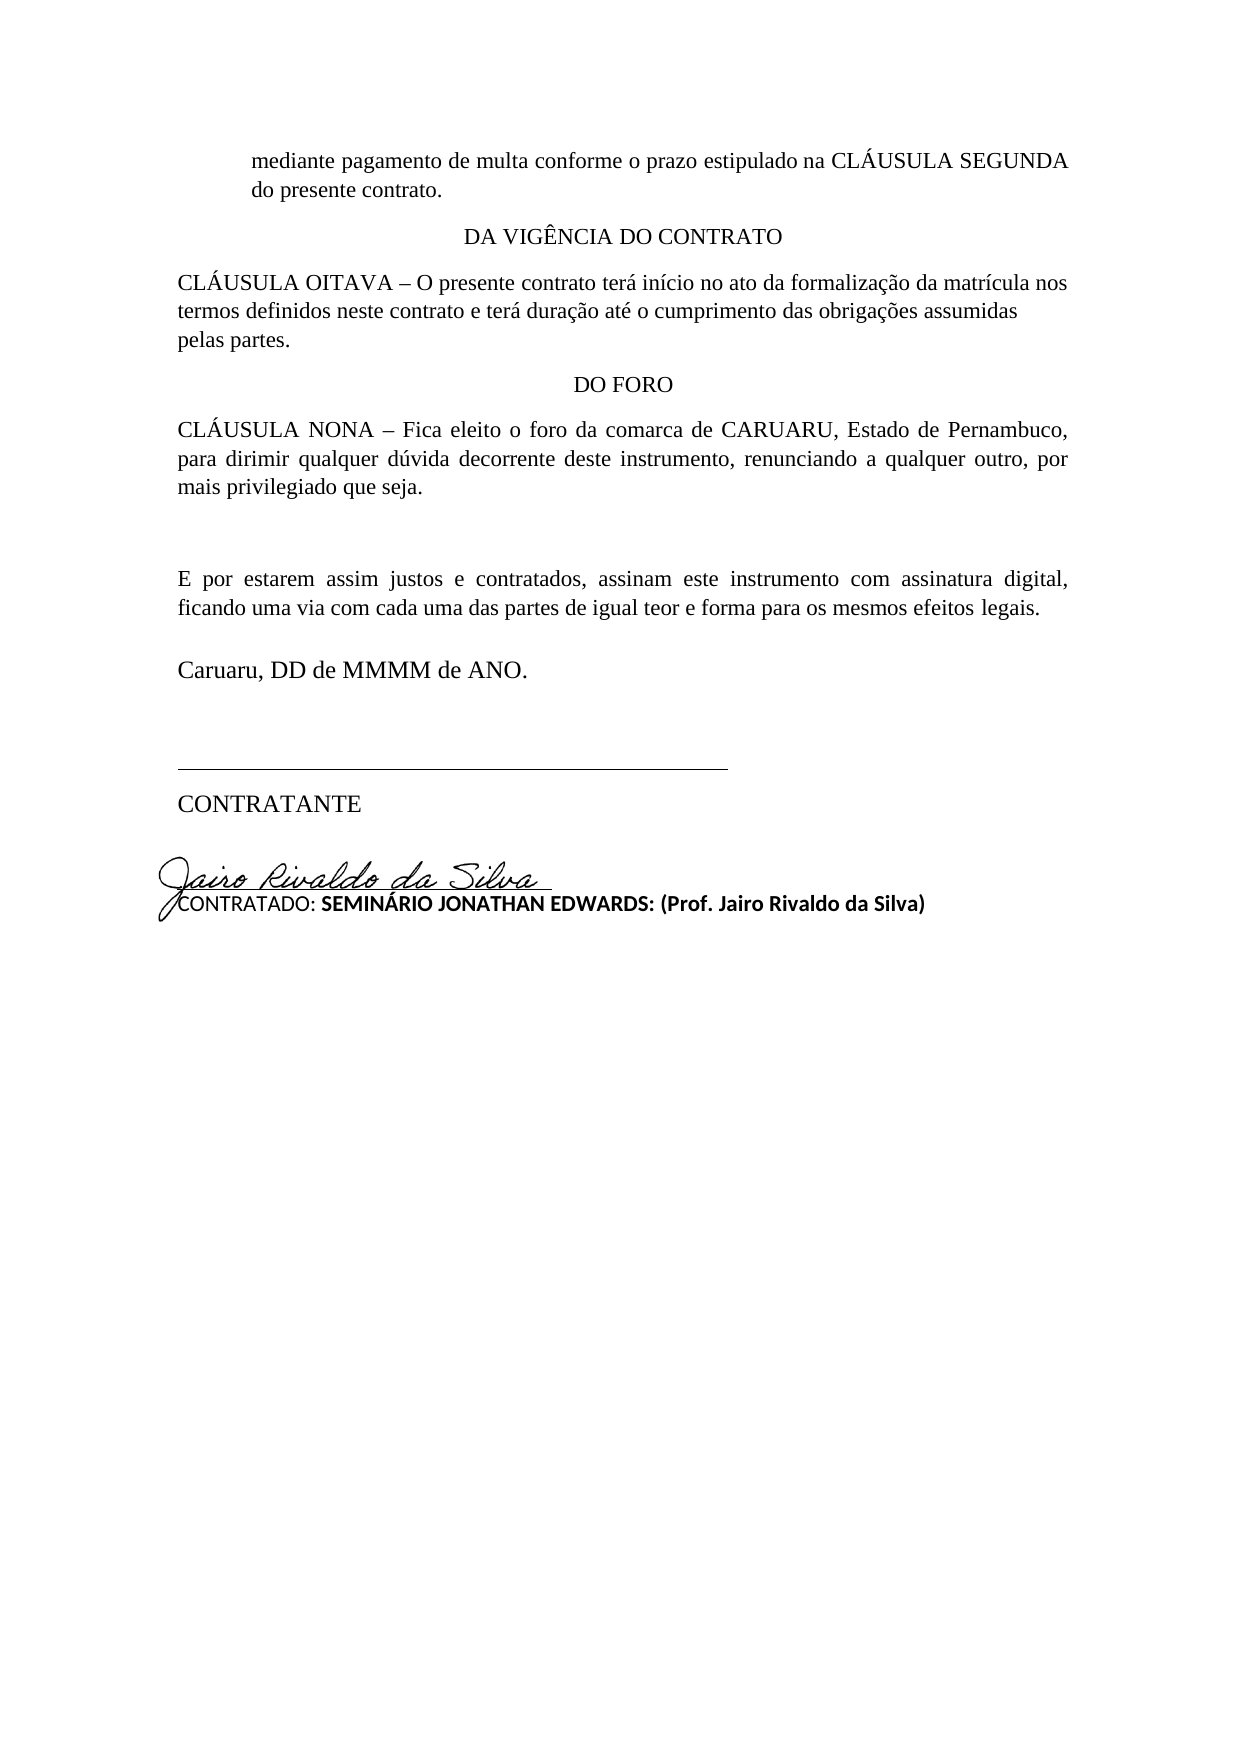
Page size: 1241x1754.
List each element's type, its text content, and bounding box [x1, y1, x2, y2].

text CLÁUSULA OITAVA – O presente contrato terá início no ato da formalização da matrícula nos termos definidos neste contrato e terá duração até o cumprimento das obrigações assumidas pelas partes. [177, 269, 1069, 352]
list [215, 148, 1069, 202]
text DA VIGÊNCIA DO CONTRATO [177, 223, 1069, 250]
text DO FORO [177, 371, 1069, 397]
text Caruaru, DD de MMMM de ANO. [177, 655, 1069, 684]
text CONTRATADO: SEMINÁRIO JONATHAN EDWARDS: (Prof. Jairo Rivaldo da Silva) [541, 885, 1063, 916]
text E por estarem assim justos e contratados, assinam este instrumento com assinatura digital, ficando uma via com cada uma das partes de igual teor e forma para os mesmos efeitos legais. [177, 566, 1069, 620]
picture [155, 826, 541, 923]
text CONTRATANTE [177, 789, 1069, 818]
text CLÁUSULA NONA – Fica eleito o foro da comarca de CARUARU, Estado de Pernambuco, para dirimir qualquer dúvida decorrente deste instrumento, renunciando a qualquer outro, por mais privilegiado que seja. [177, 416, 1069, 499]
